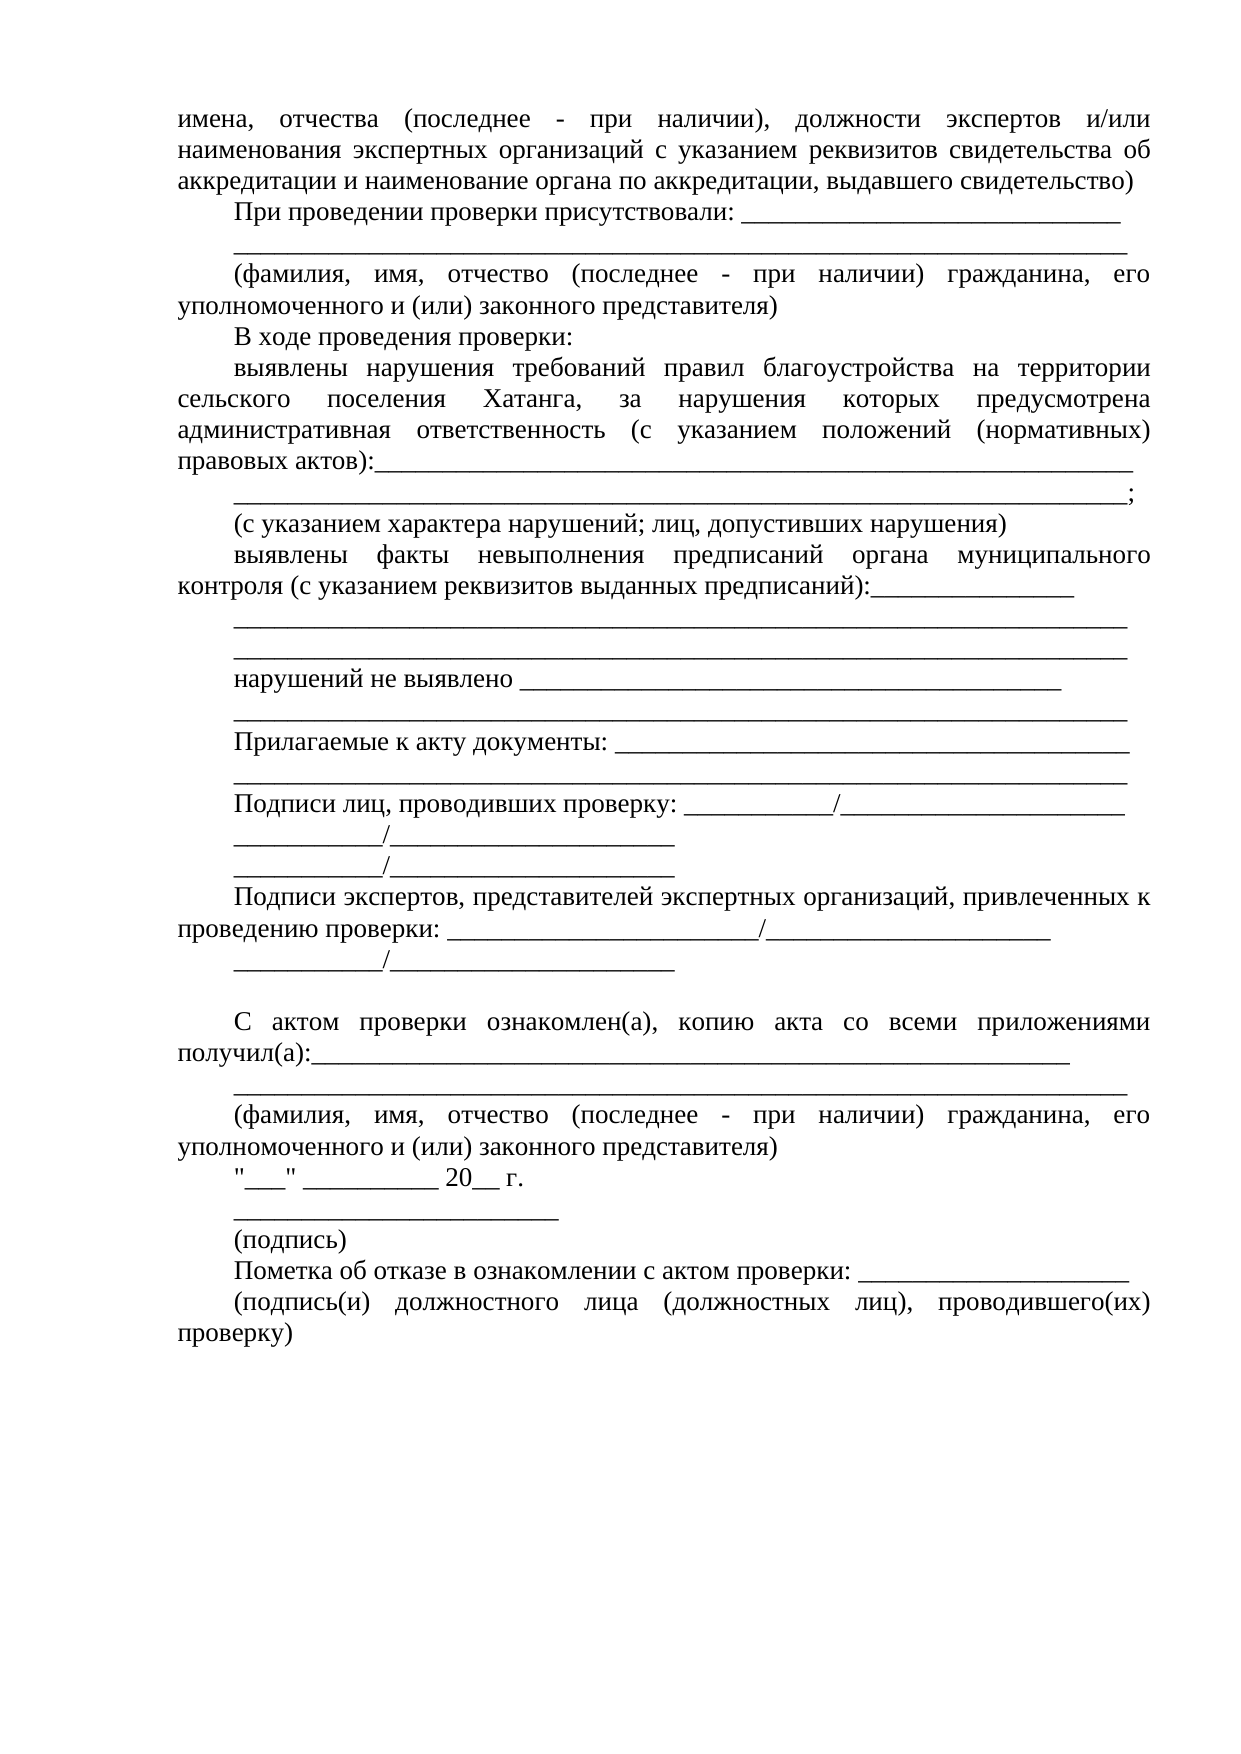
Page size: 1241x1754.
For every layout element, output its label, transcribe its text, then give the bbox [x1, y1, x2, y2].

text (фамилия, имя, отчество (последнее - при наличии) гражданина, его уполномоченного и (или) законного представителя) [177, 1098, 1152, 1161]
text (фамилия, имя, отчество (последнее - при наличии) гражданина, его уполномоченного и (или) законного представителя) [177, 258, 1152, 320]
text __________________________________________________________________ [177, 600, 1152, 631]
text выявлены нарушения требований правил благоустройства на территории сельского поселения Хатанга, за нарушения которых предусмотрена административная ответственность (с указанием положений (нормативных) правовых актов):________________________________________________________ [177, 351, 1152, 476]
text __________________________________________________________________ [177, 631, 1152, 662]
text ________________________ [177, 1192, 1152, 1223]
text Пометка об отказе в ознакомлении с актом проверки: ____________________ [177, 1254, 1152, 1285]
text __________________________________________________________________ [177, 694, 1152, 725]
text Подписи лиц, проводивших проверку: ___________/_____________________ [177, 787, 1152, 818]
text ___________/_____________________ [177, 943, 1152, 974]
text (подпись(и) должностного лица (должностных лиц), проводившего(их) проверку) [177, 1285, 1152, 1348]
text При проведении проверки присутствовали: ____________________________ [177, 195, 1152, 226]
text __________________________________________________________________ [177, 226, 1152, 258]
text выявлены факты невыполнения предписаний органа муниципального контроля (с указанием реквизитов выданных предписаний):_______________ [177, 538, 1152, 600]
text В ходе проведения проверки: [177, 320, 1152, 351]
text ___________/_____________________ [177, 818, 1152, 849]
text __________________________________________________________________ [177, 1067, 1152, 1098]
text __________________________________________________________________ [177, 756, 1152, 787]
text __________________________________________________________________; [177, 476, 1152, 507]
text (с указанием характера нарушений; лиц, допустивших нарушения) [177, 507, 1152, 538]
text (подпись) [177, 1223, 1152, 1254]
text "___" __________ 20__ г. [177, 1161, 1152, 1192]
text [177, 102, 1152, 195]
text Прилагаемые к акту документы: ______________________________________ [177, 725, 1152, 756]
text С актом проверки ознакомлен(а), копию акта со всеми приложениями получил(а):________________________________________________________ [177, 1005, 1152, 1067]
text нарушений не выявлено ________________________________________ [177, 662, 1152, 694]
text ___________/_____________________ [177, 849, 1152, 881]
text Подписи экспертов, представителей экспертных организаций, привлеченных к проведению проверки: _______________________/_____________________ [177, 881, 1152, 943]
